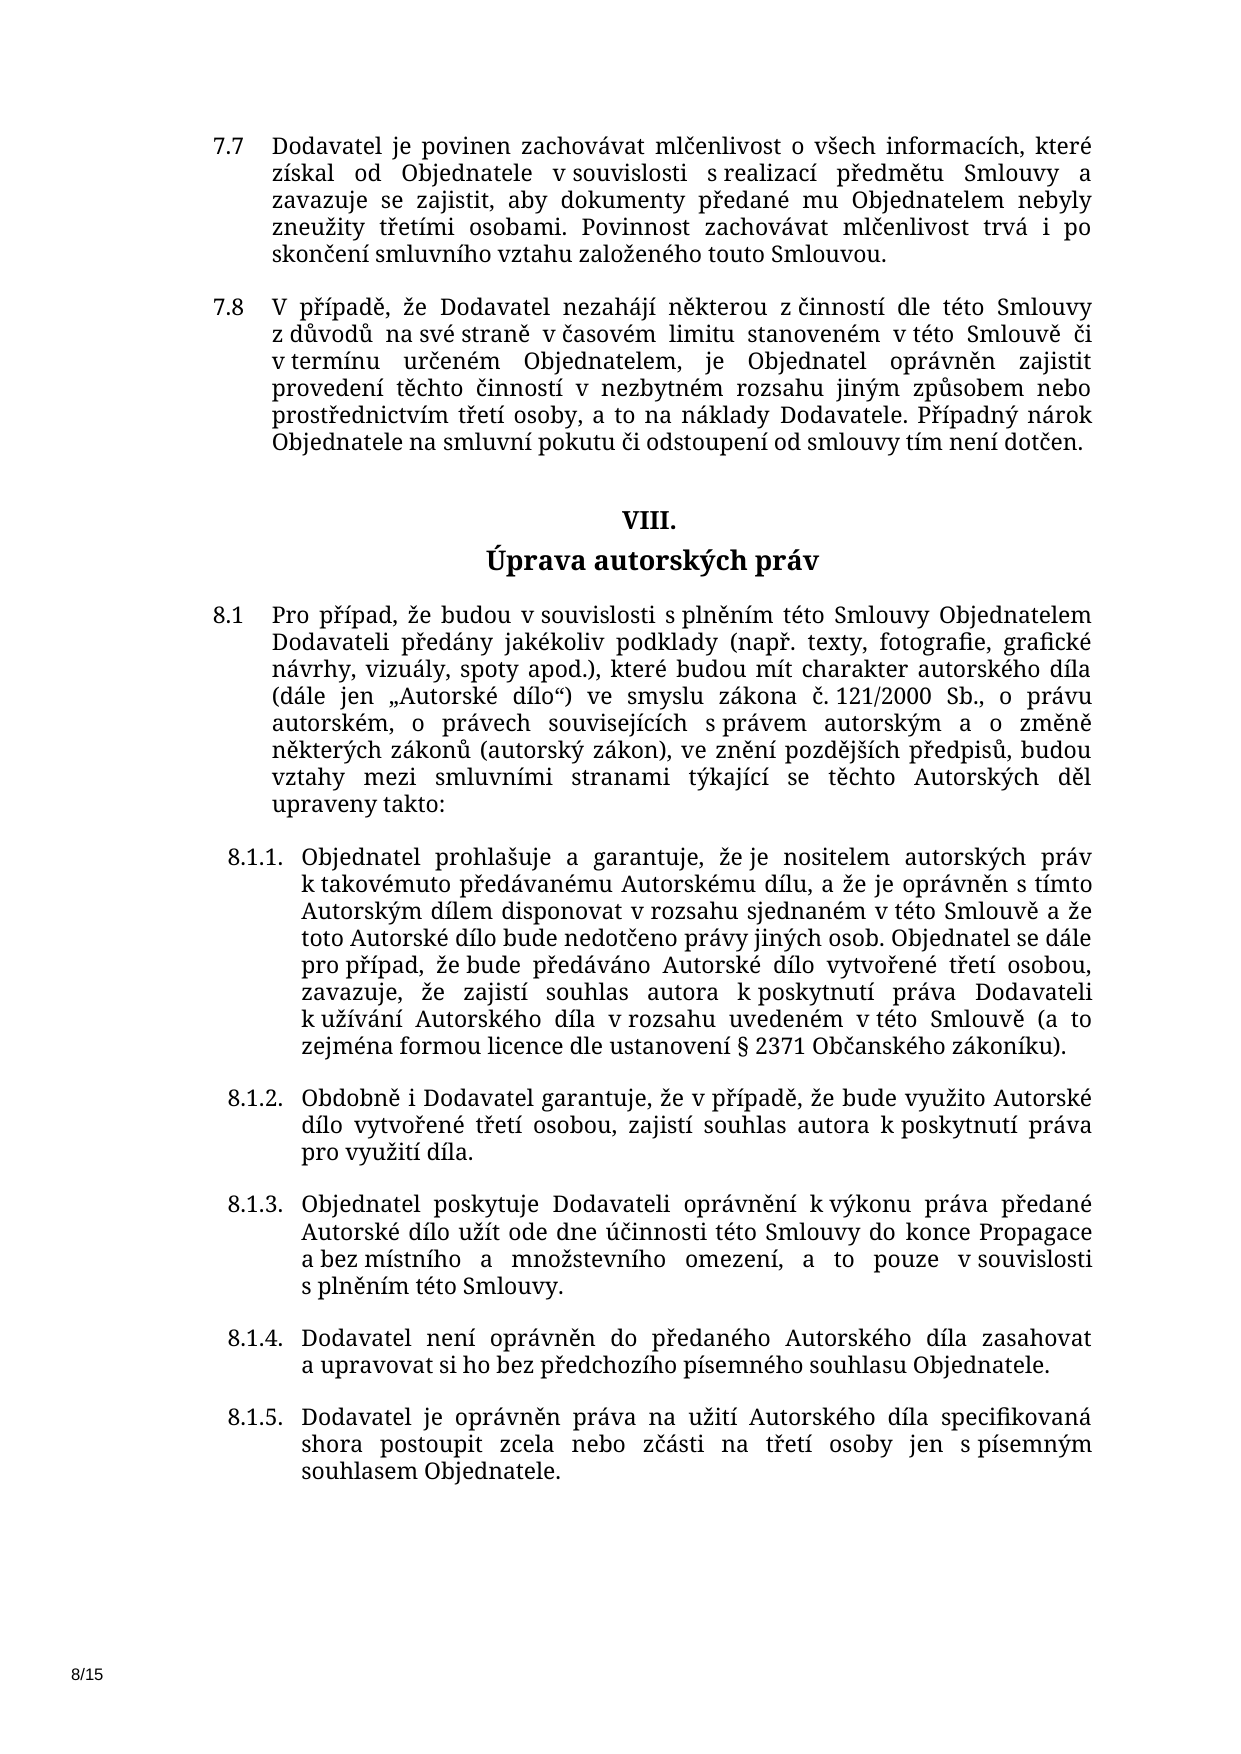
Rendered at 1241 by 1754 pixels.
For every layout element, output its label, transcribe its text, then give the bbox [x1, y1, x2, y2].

list 8.1.5. Dodavatel je oprávněn práva na užití Autorského díla specifikovaná shora postoupit zcela nebo zčásti na třetí osoby jen s písemným souhlasem Objednatele. [227, 1404, 1092, 1485]
list 8.1.4. Dodavatel není oprávněn do předaného Autorského díla zasahovat a upravovat si ho bez předchozího písemného souhlasu Objednatele. [227, 1324, 1092, 1379]
subtitle Úprava autorských práv [213, 547, 1092, 577]
list Dodavatel je povinen zachovávat mlčenlivost o všech informacích, které získal od Objednatele v souvislosti s realizací předmětu Smlouvy a zavazuje se zajistit, aby dokumenty předané mu Objednatelem nebyly zneužity třetími osobami. Povinnost zachovávat mlčenlivost trvá i po skončení smluvního vztahu založeného touto Smlouvou. [213, 133, 1092, 268]
list V případě, že Dodavatel nezahájí některou z činností dle této Smlouvy z důvodů na své straně v časovém limitu stanoveném v této Smlouvě či v termínu určeném Objednatelem, je Objednatel oprávněn zajistit provedení těchto činností v nezbytném rozsahu jiným způsobem nebo prostřednictvím třetí osoby, a to na náklady Dodavatele. Případný nárok Objednatele na smluvní pokutu či odstoupení od smlouvy tím není dotčen. [213, 293, 1092, 456]
list Pro případ, že budou v souvislosti s plněním této Smlouvy Objednatelem Dodavateli předány jakékoliv podklady (např. texty, fotografie, grafické návrhy, vizuály, spoty apod.), které budou mít charakter autorského díla (dále jen „Autorské dílo“) ve smyslu zákona č. 121/2000 Sb., o právu autorském, o právech souvisejících s právem autorským a o změně některých zákonů (autorský zákon), ve znění pozdějších předpisů, budou vztahy mezi smluvními stranami týkající se těchto Autorských děl upraveny takto: [213, 602, 1092, 818]
list 8.1.2. Obdobně i Dodavatel garantuje, že v případě, že bude využito Autorské dílo vytvořené třetí osobou, zajistí souhlas autora k poskytnutí práva pro využití díla. [227, 1085, 1092, 1166]
list 8.1.1. Objednatel prohlašuje a garantuje, že je nositelem autorských práv k takovémuto předávanému Autorskému dílu, a že je oprávněn s tímto Autorským dílem disponovat v rozsahu sjednaném v této Smlouvě a že toto Autorské dílo bude nedotčeno právy jiných osob. Objednatel se dále pro případ, že bude předáváno Autorské dílo vytvořené třetí osobou, zavazuje, že zajistí souhlas autora k poskytnutí práva Dodavateli k užívání Autorského díla v rozsahu uvedeném v této Smlouvě (a to zejména formou licence dle ustanovení § 2371 Občanského zákoníku). [227, 843, 1092, 1060]
list 8.1.3. Objednatel poskytuje Dodavateli oprávnění k výkonu práva předané Autorské dílo užít ode dne účinnosti této Smlouvy do konce Propagace a bez místního a množstevního omezení, a to pouze v souvislosti s plněním této Smlouvy. [227, 1191, 1092, 1299]
